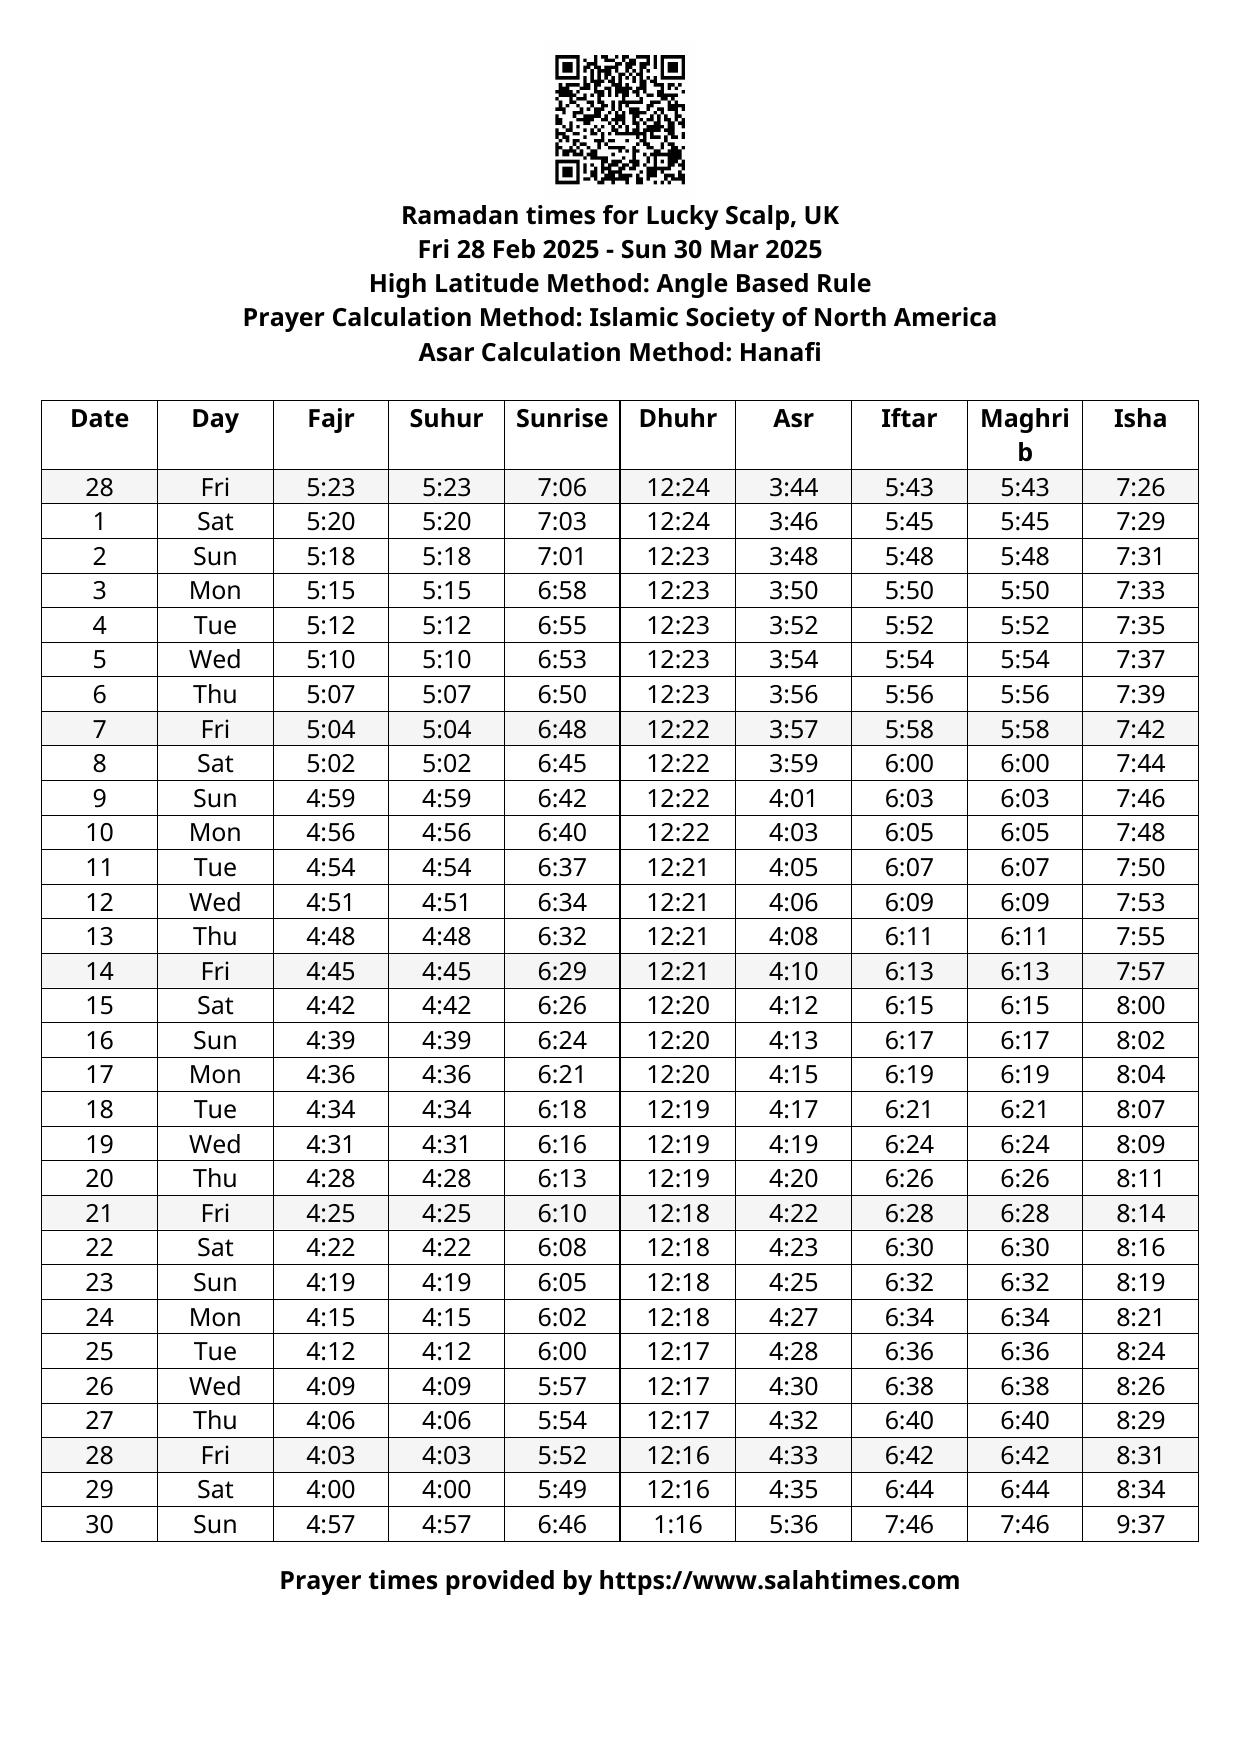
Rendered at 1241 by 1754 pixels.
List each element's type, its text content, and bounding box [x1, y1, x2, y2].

table_cell 6:28 [968, 1196, 1082, 1229]
table_cell Sun [158, 1507, 273, 1541]
table_cell 6:02 [505, 1300, 619, 1333]
table_cell 4:45 [389, 954, 504, 987]
table_cell 7:37 [1083, 643, 1198, 676]
table_cell Sat [158, 1231, 273, 1264]
table_cell 6:50 [505, 677, 619, 711]
table_cell 5:18 [389, 539, 504, 572]
table_cell 4:39 [389, 1023, 504, 1057]
table_cell 8 [42, 746, 157, 780]
table_cell 5:56 [968, 677, 1082, 711]
text Prayer times provided by https://www.salahtimes.com [42, 1563, 1198, 1597]
table_cell 4:06 [389, 1404, 504, 1437]
table_cell 5:45 [852, 504, 967, 538]
table_cell 1:16 [621, 1507, 735, 1541]
table_cell 12:23 [621, 608, 735, 642]
table_cell 8:16 [1083, 1231, 1198, 1264]
table_cell 6:03 [968, 781, 1082, 814]
table_cell 4:15 [274, 1300, 388, 1333]
table_cell Fri [158, 1196, 273, 1229]
table_cell 4:42 [274, 989, 388, 1022]
table_header Asr [736, 401, 851, 469]
table_cell Fri [158, 954, 273, 987]
table_header Maghrib [968, 401, 1082, 469]
table_cell 5:54 [505, 1404, 619, 1437]
table_cell 2 [42, 539, 157, 572]
table_cell 5:43 [852, 470, 967, 503]
table_cell Sun [158, 539, 273, 572]
table_cell 7:46 [1083, 781, 1198, 814]
table_cell 6:32 [505, 919, 619, 953]
table_cell 12:24 [621, 504, 735, 538]
table_cell 12:17 [621, 1334, 735, 1368]
table_cell 6:26 [505, 989, 619, 1022]
table_header Fajr [274, 401, 388, 469]
table_cell Tue [158, 608, 273, 642]
table_cell 6:46 [505, 1507, 619, 1541]
table_cell 6:11 [968, 919, 1082, 953]
table_cell 7:06 [505, 470, 619, 503]
table_cell Mon [158, 816, 273, 849]
table_cell Fri [158, 1438, 273, 1472]
table_header Sunrise [505, 401, 619, 469]
table_cell 4:30 [736, 1369, 851, 1402]
table_cell 6:44 [852, 1473, 967, 1506]
table_cell 5:49 [505, 1473, 619, 1506]
table_cell 3:56 [736, 677, 851, 711]
table_cell 7:53 [1083, 885, 1198, 918]
table_cell 4 [42, 608, 157, 642]
table_cell Wed [158, 1369, 273, 1402]
table_cell 7:35 [1083, 608, 1198, 642]
table_cell 6:42 [505, 781, 619, 814]
table_cell 4:32 [736, 1404, 851, 1437]
table_cell 6:21 [968, 1092, 1082, 1126]
text High Latitude Method: Angle Based Rule [42, 266, 1198, 300]
table_cell 6:24 [505, 1023, 619, 1057]
table_cell 12:17 [621, 1369, 735, 1402]
table_cell 6:38 [968, 1369, 1082, 1402]
table_cell 6:48 [505, 712, 619, 745]
table_cell 4:28 [389, 1161, 504, 1195]
table_cell 6:40 [852, 1404, 967, 1437]
table_cell 12:22 [621, 712, 735, 745]
table_cell 12:18 [621, 1196, 735, 1229]
table_cell 6:34 [505, 885, 619, 918]
table_cell 4:06 [274, 1404, 388, 1437]
table_cell 23 [42, 1265, 157, 1299]
table_cell 1 [42, 504, 157, 538]
table_cell Thu [158, 1161, 273, 1195]
table_cell 6:17 [968, 1023, 1082, 1057]
table_cell 8:31 [1083, 1438, 1198, 1472]
table_cell 12:18 [621, 1265, 735, 1299]
table_cell 30 [42, 1507, 157, 1541]
table_cell 6:10 [505, 1196, 619, 1229]
table_cell 3:46 [736, 504, 851, 538]
table_cell 5:07 [389, 677, 504, 711]
table_cell 5:36 [736, 1507, 851, 1541]
table_cell 21 [42, 1196, 157, 1229]
table_cell Thu [158, 677, 273, 711]
table_cell 4:17 [736, 1092, 851, 1126]
table_cell 4:13 [736, 1023, 851, 1057]
table_cell 6:11 [852, 919, 967, 953]
table_cell 6:05 [968, 816, 1082, 849]
table_cell 6:42 [968, 1438, 1082, 1472]
table_cell 5:50 [852, 574, 967, 607]
table_cell 4:12 [274, 1334, 388, 1368]
table_cell 5:04 [389, 712, 504, 745]
table_cell 4:20 [736, 1161, 851, 1195]
table_cell 4:31 [274, 1127, 388, 1160]
table_cell 5:02 [274, 746, 388, 780]
table_cell 5:43 [968, 470, 1082, 503]
table_cell 3:50 [736, 574, 851, 607]
table_cell 5:48 [852, 539, 967, 572]
table_cell Wed [158, 885, 273, 918]
table_cell 6:13 [505, 1161, 619, 1195]
table_cell 4:45 [274, 954, 388, 987]
table_header Date [42, 401, 157, 469]
table_cell 6:00 [505, 1334, 619, 1368]
table_cell 5:58 [968, 712, 1082, 745]
table_cell Sat [158, 989, 273, 1022]
table_cell 5:18 [274, 539, 388, 572]
table_cell 5:15 [274, 574, 388, 607]
table_cell 15 [42, 989, 157, 1022]
table_cell 4:22 [274, 1231, 388, 1264]
table_cell Sat [158, 504, 273, 538]
table_cell 6:19 [968, 1058, 1082, 1091]
table_cell 25 [42, 1334, 157, 1368]
table_cell 5:15 [389, 574, 504, 607]
table_cell 3 [42, 574, 157, 607]
table_cell 6:00 [968, 746, 1082, 780]
table_cell 12 [42, 885, 157, 918]
table_cell 5:23 [274, 470, 388, 503]
table_cell 6:07 [968, 850, 1082, 884]
table_cell 4:35 [736, 1473, 851, 1506]
table_cell 6:15 [968, 989, 1082, 1022]
table_cell 5:58 [852, 712, 967, 745]
table_cell 27 [42, 1404, 157, 1437]
table_cell Tue [158, 1092, 273, 1126]
table_cell 29 [42, 1473, 157, 1506]
table_cell Tue [158, 1334, 273, 1368]
table_header Suhur [389, 401, 504, 469]
table_cell 6:58 [505, 574, 619, 607]
table_cell 5:12 [389, 608, 504, 642]
table_cell 4:09 [389, 1369, 504, 1402]
table_cell 4:36 [274, 1058, 388, 1091]
table_cell 4:33 [736, 1438, 851, 1472]
table_cell 12:20 [621, 1023, 735, 1057]
table_cell 7:48 [1083, 816, 1198, 849]
table_cell 4:48 [274, 919, 388, 953]
table_cell 6:21 [505, 1058, 619, 1091]
table_cell 7:55 [1083, 919, 1198, 953]
table_cell 28 [42, 1438, 157, 1472]
table_cell 6:09 [852, 885, 967, 918]
table_cell 5:04 [274, 712, 388, 745]
table_cell 6:34 [852, 1300, 967, 1333]
table_cell 4:34 [389, 1092, 504, 1126]
table_cell 4:56 [389, 816, 504, 849]
table_cell 4:48 [389, 919, 504, 953]
text Asar Calculation Method: Hanafi [42, 334, 1198, 368]
table_cell 8:19 [1083, 1265, 1198, 1299]
table_cell 4:05 [736, 850, 851, 884]
table_cell 6:45 [505, 746, 619, 780]
table_cell 6 [42, 677, 157, 711]
table_cell Tue [158, 850, 273, 884]
table_cell 6:32 [852, 1265, 967, 1299]
table_cell 7:31 [1083, 539, 1198, 572]
table_cell 5:10 [389, 643, 504, 676]
table_cell 6:24 [968, 1127, 1082, 1160]
text Fri 28 Feb 2025 - Sun 30 Mar 2025 [42, 232, 1198, 266]
table_cell 4:57 [389, 1507, 504, 1541]
table_cell 4:59 [389, 781, 504, 814]
table_cell 4:51 [274, 885, 388, 918]
table_cell 3:44 [736, 470, 851, 503]
table_cell 6:53 [505, 643, 619, 676]
table_cell 5:52 [505, 1438, 619, 1472]
table_cell Wed [158, 1127, 273, 1160]
table_cell 8:04 [1083, 1058, 1198, 1091]
table_cell 6:32 [968, 1265, 1082, 1299]
table_cell 12:21 [621, 919, 735, 953]
table_cell 4:42 [389, 989, 504, 1022]
table_cell 4:59 [274, 781, 388, 814]
table_cell 6:24 [852, 1127, 967, 1160]
table_cell 7:46 [968, 1507, 1082, 1541]
table_cell 6:36 [968, 1334, 1082, 1368]
table_cell 7:46 [852, 1507, 967, 1541]
table_cell 4:57 [274, 1507, 388, 1541]
table_cell 4:19 [274, 1265, 388, 1299]
table_cell 6:37 [505, 850, 619, 884]
table_cell 5:52 [968, 608, 1082, 642]
table_cell 22 [42, 1231, 157, 1264]
table_cell 4:03 [736, 816, 851, 849]
table_cell 3:54 [736, 643, 851, 676]
table_cell 4:03 [389, 1438, 504, 1472]
table_cell 6:07 [852, 850, 967, 884]
table_cell 5 [42, 643, 157, 676]
table_cell 4:19 [389, 1265, 504, 1299]
table_cell 5:20 [274, 504, 388, 538]
table_cell 12:17 [621, 1404, 735, 1437]
table_cell Sun [158, 781, 273, 814]
table_cell 3:57 [736, 712, 851, 745]
table_cell 6:03 [852, 781, 967, 814]
table_cell 12:23 [621, 643, 735, 676]
table_cell 4:22 [389, 1231, 504, 1264]
table_cell 4:39 [274, 1023, 388, 1057]
table_cell 5:12 [274, 608, 388, 642]
table_cell 11 [42, 850, 157, 884]
table_cell 3:52 [736, 608, 851, 642]
table_cell 4:51 [389, 885, 504, 918]
table_cell 12:20 [621, 989, 735, 1022]
table_cell 7:33 [1083, 574, 1198, 607]
table_cell 6:29 [505, 954, 619, 987]
table_cell 7:01 [505, 539, 619, 572]
table_cell 6:36 [852, 1334, 967, 1368]
table_cell 5:07 [274, 677, 388, 711]
table_cell Fri [158, 470, 273, 503]
table_cell 20 [42, 1161, 157, 1195]
table_cell 6:34 [968, 1300, 1082, 1333]
table_cell 10 [42, 816, 157, 849]
table_cell 4:19 [736, 1127, 851, 1160]
table_cell 4:22 [736, 1196, 851, 1229]
table_cell 4:01 [736, 781, 851, 814]
table_cell 6:13 [968, 954, 1082, 987]
table_cell Mon [158, 1300, 273, 1333]
table_cell 12:18 [621, 1231, 735, 1264]
picture [542, 41, 699, 198]
table_cell Thu [158, 919, 273, 953]
table_cell 4:00 [274, 1473, 388, 1506]
table_cell 12:18 [621, 1300, 735, 1333]
table_cell 9:37 [1083, 1507, 1198, 1541]
table_cell 4:54 [389, 850, 504, 884]
table_cell 17 [42, 1058, 157, 1091]
table_cell 18 [42, 1092, 157, 1126]
table_cell 5:52 [852, 608, 967, 642]
table_cell 9 [42, 781, 157, 814]
table_cell 6:19 [852, 1058, 967, 1091]
table_cell 4:08 [736, 919, 851, 953]
table_cell 6:30 [852, 1231, 967, 1264]
table_cell 4:36 [389, 1058, 504, 1091]
table_cell 4:34 [274, 1092, 388, 1126]
table_cell 4:15 [389, 1300, 504, 1333]
table_cell 28 [42, 470, 157, 503]
table_cell 6:30 [968, 1231, 1082, 1264]
table_cell 12:21 [621, 954, 735, 987]
table_cell 6:17 [852, 1023, 967, 1057]
table_cell 8:00 [1083, 989, 1198, 1022]
table_cell 4:28 [736, 1334, 851, 1368]
table_cell Fri [158, 712, 273, 745]
table_cell 8:09 [1083, 1127, 1198, 1160]
table_cell 12:23 [621, 677, 735, 711]
table_cell 6:16 [505, 1127, 619, 1160]
table_cell 8:14 [1083, 1196, 1198, 1229]
table_cell 12:22 [621, 816, 735, 849]
table_cell 4:56 [274, 816, 388, 849]
table_cell 8:34 [1083, 1473, 1198, 1506]
table_cell 4:28 [274, 1161, 388, 1195]
table_cell 4:25 [736, 1265, 851, 1299]
table_cell 12:19 [621, 1092, 735, 1126]
table_cell 6:28 [852, 1196, 967, 1229]
table_cell 26 [42, 1369, 157, 1402]
table_cell 4:06 [736, 885, 851, 918]
table_header Day [158, 401, 273, 469]
table_cell 7:26 [1083, 470, 1198, 503]
table_cell 8:24 [1083, 1334, 1198, 1368]
table_cell 7:39 [1083, 677, 1198, 711]
table_cell 12:16 [621, 1438, 735, 1472]
table_cell 5:45 [968, 504, 1082, 538]
table_cell 6:21 [852, 1092, 967, 1126]
table_cell 5:20 [389, 504, 504, 538]
table_cell 12:16 [621, 1473, 735, 1506]
table_cell Sat [158, 746, 273, 780]
table_cell 12:23 [621, 539, 735, 572]
table_cell 6:09 [968, 885, 1082, 918]
table_cell 6:15 [852, 989, 967, 1022]
table_cell Mon [158, 1058, 273, 1091]
table_cell 4:27 [736, 1300, 851, 1333]
table_cell 8:07 [1083, 1092, 1198, 1126]
text Prayer Calculation Method: Islamic Society of North America [42, 300, 1198, 334]
table_cell 6:55 [505, 608, 619, 642]
table_cell 7:44 [1083, 746, 1198, 780]
table_cell 6:13 [852, 954, 967, 987]
table_cell 4:12 [389, 1334, 504, 1368]
table_cell 24 [42, 1300, 157, 1333]
table_cell 6:00 [852, 746, 967, 780]
table_cell 12:20 [621, 1058, 735, 1091]
table_cell 8:11 [1083, 1161, 1198, 1195]
table_cell 6:40 [505, 816, 619, 849]
table_cell 5:57 [505, 1369, 619, 1402]
table_cell 12:22 [621, 746, 735, 780]
table_cell 5:10 [274, 643, 388, 676]
table_cell 5:48 [968, 539, 1082, 572]
table_cell 13 [42, 919, 157, 953]
table_cell Sun [158, 1265, 273, 1299]
table_cell 5:23 [389, 470, 504, 503]
table_cell 12:24 [621, 470, 735, 503]
table_cell 6:44 [968, 1473, 1082, 1506]
table_cell 6:38 [852, 1369, 967, 1402]
table_cell 4:00 [389, 1473, 504, 1506]
table_cell 8:21 [1083, 1300, 1198, 1333]
table_cell 7:57 [1083, 954, 1198, 987]
table_cell Mon [158, 574, 273, 607]
table_cell 5:02 [389, 746, 504, 780]
table_cell 12:23 [621, 574, 735, 607]
table_cell 4:25 [274, 1196, 388, 1229]
table_cell Sat [158, 1473, 273, 1506]
table_cell 7 [42, 712, 157, 745]
table_cell 6:18 [505, 1092, 619, 1126]
table_cell 14 [42, 954, 157, 987]
text Ramadan times for Lucky Scalp, UK [42, 198, 1198, 232]
table_cell 5:50 [968, 574, 1082, 607]
table_cell 8:26 [1083, 1369, 1198, 1402]
table_cell 4:23 [736, 1231, 851, 1264]
table_cell Sun [158, 1023, 273, 1057]
table_cell 5:54 [852, 643, 967, 676]
table_cell 4:54 [274, 850, 388, 884]
table_cell 4:25 [389, 1196, 504, 1229]
table_cell 5:54 [968, 643, 1082, 676]
table_cell 7:42 [1083, 712, 1198, 745]
table_cell 16 [42, 1023, 157, 1057]
table_cell 12:19 [621, 1161, 735, 1195]
table_cell 7:29 [1083, 504, 1198, 538]
table_cell 6:08 [505, 1231, 619, 1264]
table_cell 6:05 [852, 816, 967, 849]
table_cell 8:29 [1083, 1404, 1198, 1437]
table_cell 5:56 [852, 677, 967, 711]
table_cell Thu [158, 1404, 273, 1437]
table_cell 7:50 [1083, 850, 1198, 884]
table_cell Wed [158, 643, 273, 676]
table_header Isha [1083, 401, 1198, 469]
table_cell 4:12 [736, 989, 851, 1022]
table_cell 3:59 [736, 746, 851, 780]
table_cell 19 [42, 1127, 157, 1160]
table_cell 4:15 [736, 1058, 851, 1091]
table_cell 6:26 [968, 1161, 1082, 1195]
table_cell 6:26 [852, 1161, 967, 1195]
table_cell 12:21 [621, 885, 735, 918]
table_cell 12:19 [621, 1127, 735, 1160]
table_cell 7:03 [505, 504, 619, 538]
table_cell 4:31 [389, 1127, 504, 1160]
table_cell 4:10 [736, 954, 851, 987]
table_cell 6:42 [852, 1438, 967, 1472]
table_cell 12:22 [621, 781, 735, 814]
table_cell 12:21 [621, 850, 735, 884]
table_cell 3:48 [736, 539, 851, 572]
table_cell 6:40 [968, 1404, 1082, 1437]
table_cell 6:05 [505, 1265, 619, 1299]
table_cell 4:03 [274, 1438, 388, 1472]
table_header Dhuhr [621, 401, 735, 469]
table_header Iftar [852, 401, 967, 469]
table_cell 8:02 [1083, 1023, 1198, 1057]
table_cell 4:09 [274, 1369, 388, 1402]
